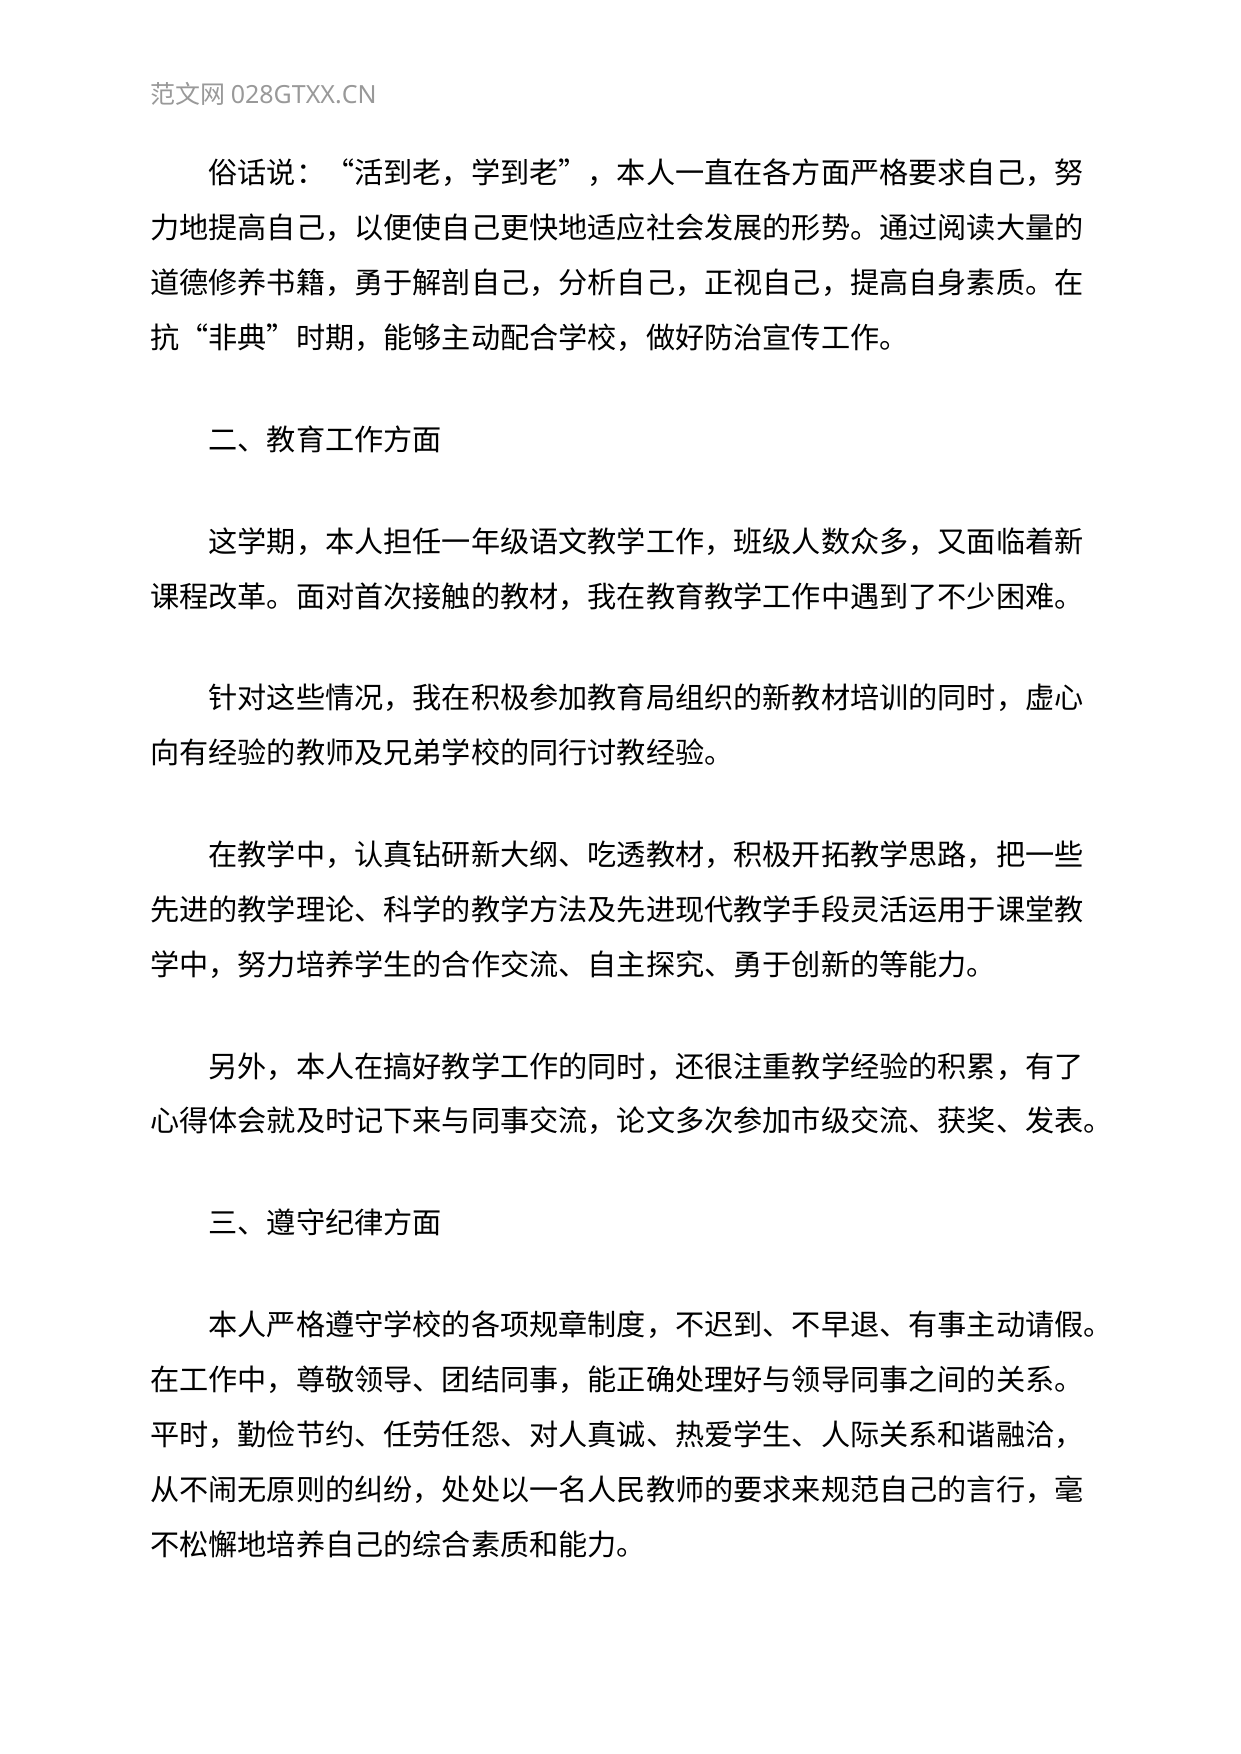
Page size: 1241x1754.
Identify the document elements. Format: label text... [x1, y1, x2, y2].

text 在教学中，认真钻研新大纲、吃透教材，积极开拓教学思路，把一些先进的教学理论、科学的教学方法及先进现代教学手段灵活运用于课堂教学中，努力培养学生的合作交流、自主探究、勇于创新的等能力。 [150, 832, 1090, 984]
text 本人严格遵守学校的各项规章制度，不迟到、不早退、有事主动请假。在工作中，尊敬领导、团结同事，能正确处理好与领导同事之间的关系。平时，勤俭节约、任劳任怨、对人真诚、热爱学生、人际关系和谐融洽，从不闹无原则的纠纷，处处以一名人民教师的要求来规范自己的言行，毫不松懈地培养自己的综合素质和能力。 [150, 1302, 1090, 1563]
text 三、遵守纪律方面 [150, 1200, 1090, 1242]
text 二、教育工作方面 [150, 416, 1090, 459]
text 俗话说：“活到老，学到老”，本人一直在各方面严格要求自己，努力地提高自己，以便使自己更快地适应社会发展的形势。通过阅读大量的道德修养书籍，勇于解剖自己，分析自己，正视自己，提高自身素质。在抗“非典”时期，能够主动配合学校，做好防治宣传工作。 [150, 150, 1090, 357]
text 针对这些情况，我在积极参加教育局组织的新教材培训的同时，虚心向有经验的教师及兄弟学校的同行讨教经验。 [150, 675, 1090, 772]
text 另外，本人在搞好教学工作的同时，还很注重教学经验的积累，有了心得体会就及时记下来与同事交流，论文多次参加市级交流、获奖、发表。 [150, 1043, 1090, 1140]
text 这学期，本人担任一年级语文教学工作，班级人数众多，又面临着新课程改革。面对首次接触的教材，我在教育教学工作中遇到了不少困难。 [150, 518, 1090, 615]
